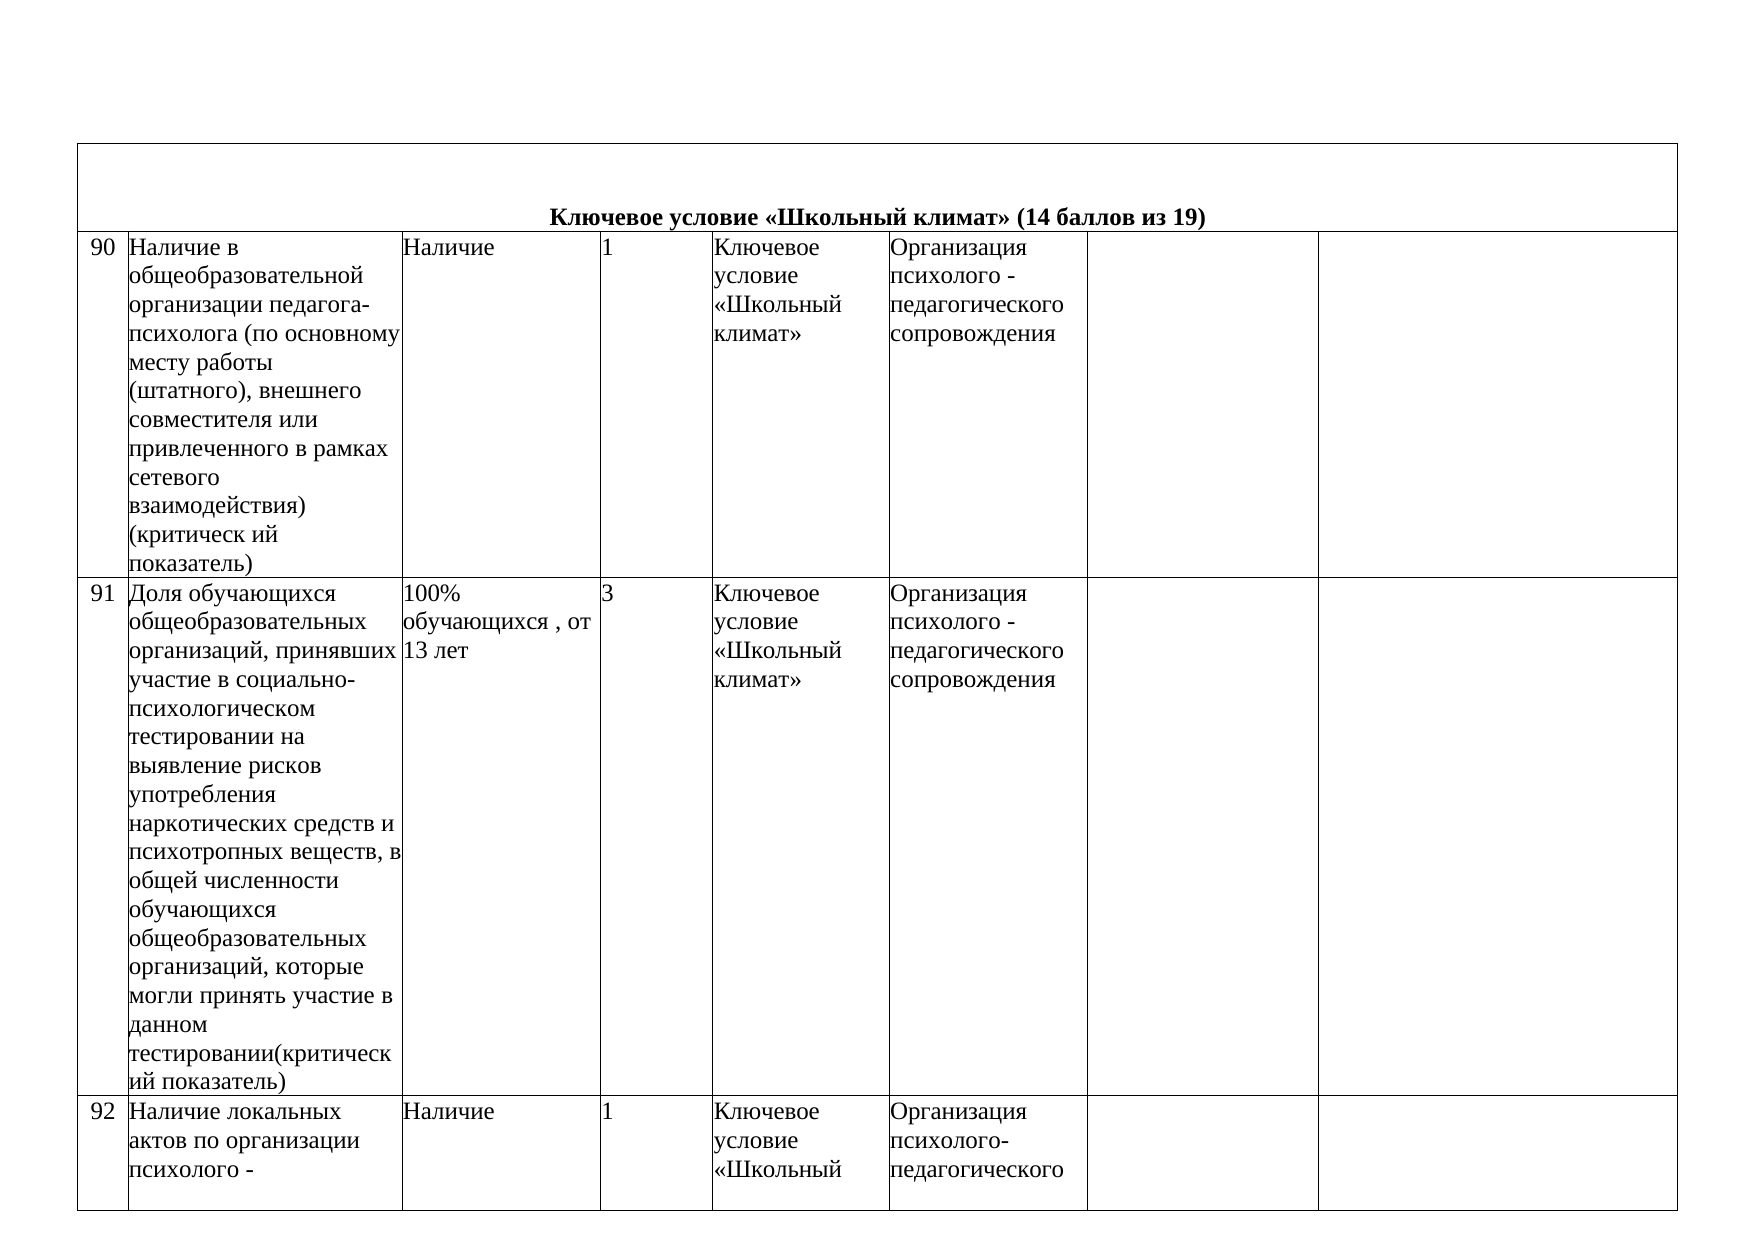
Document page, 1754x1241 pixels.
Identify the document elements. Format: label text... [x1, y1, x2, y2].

table_cell 100% обучающихся , от 13 лет [403, 578, 600, 1095]
table_cell Организация психолого - педагогического сопровождения [890, 578, 1087, 1095]
table_cell 92 [78, 1096, 128, 1210]
table_cell [1088, 232, 1318, 577]
table_cell Наличие в общеобразовательной организации педагога- психолога (по основному месту работы (штатного), внешнего совместителя или привлеченного в рамках сетевого взаимодействия)(критическ ий показатель) [129, 232, 402, 577]
table_header Ключевое условие «Школьный климат» (14 баллов из 19) [78, 144, 1677, 231]
table_cell [1088, 578, 1318, 1095]
table_cell Доля обучающихся общеобразовательных организаций, принявших участие в социально- психологическом тестировании на выявление рисков употребления наркотических средств и психотропных веществ, в общей численности обучающихся общеобразовательных организаций, которые могли принять участие в данном тестировании(критический показатель) [129, 578, 402, 1095]
table_cell [1319, 232, 1677, 577]
table_cell 91 [78, 578, 128, 1095]
table_cell [1319, 1096, 1677, 1210]
table_cell 1 [601, 232, 712, 577]
table_cell [1088, 1096, 1318, 1210]
table_cell [1319, 578, 1677, 1095]
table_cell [129, 1096, 402, 1210]
table_cell 3 [601, 578, 712, 1095]
table_cell 90 [78, 232, 128, 577]
table_cell Ключевое условие «Школьный климат» [713, 578, 889, 1095]
table_cell Организация психолого - педагогического сопровождения [890, 232, 1087, 577]
table_cell Ключевое условие «Школьный климат» [713, 232, 889, 577]
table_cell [713, 1096, 889, 1210]
table_cell 1 [601, 1096, 712, 1210]
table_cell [890, 1096, 1087, 1210]
table_cell Наличие [403, 1096, 600, 1210]
table_cell Наличие [403, 232, 600, 577]
